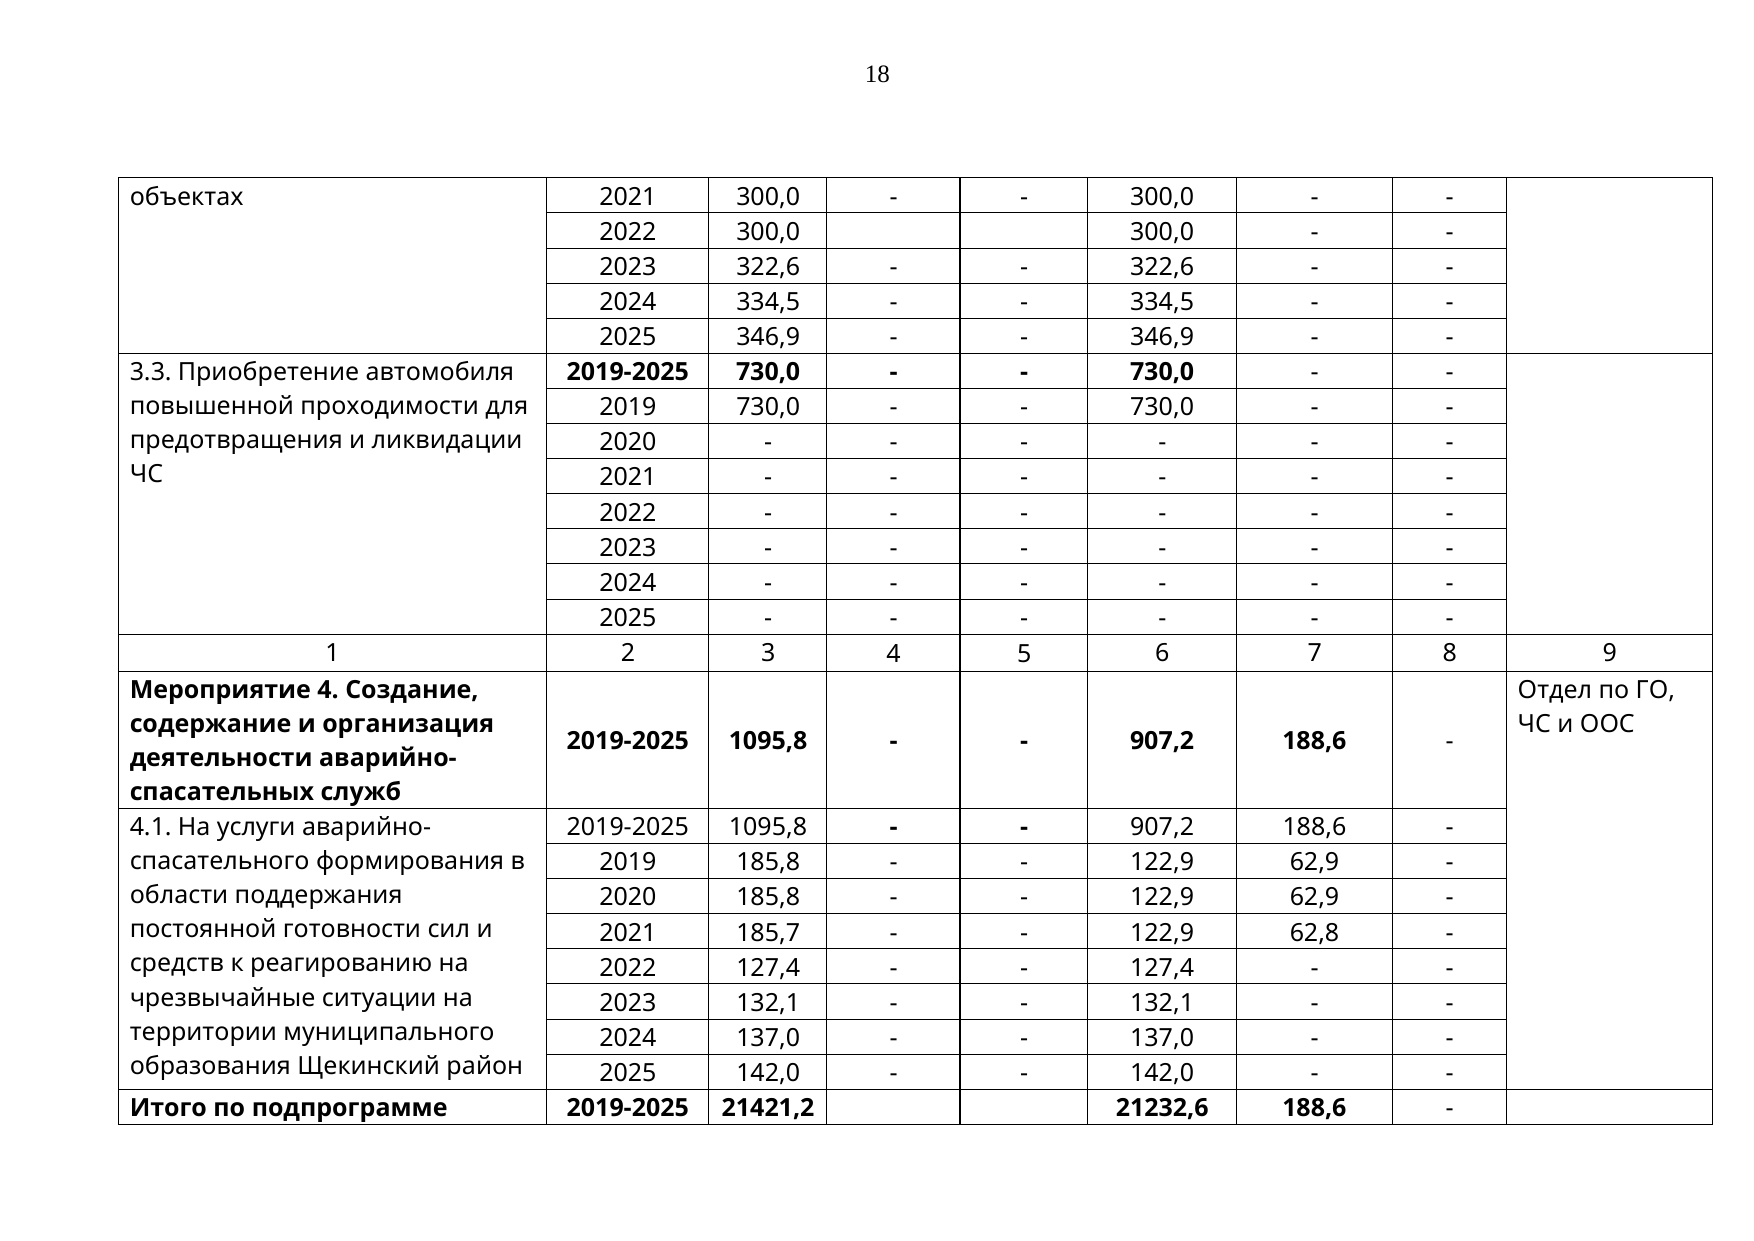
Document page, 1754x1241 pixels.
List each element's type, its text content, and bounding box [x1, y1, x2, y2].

table_cell - [827, 600, 959, 633]
table_cell - [1393, 284, 1506, 318]
table_cell - [1237, 319, 1392, 353]
table_cell 2019-2025 [547, 809, 708, 843]
table_cell - [961, 1055, 1087, 1089]
table_cell - [827, 672, 959, 808]
table_cell - [827, 459, 959, 493]
table_cell - [1393, 424, 1506, 458]
table_cell [827, 213, 959, 247]
table_cell 300,0 [1088, 213, 1236, 247]
table_cell 2022 [547, 949, 708, 983]
table_cell - [961, 600, 1087, 633]
table_cell - [827, 1020, 959, 1053]
table_cell - [1088, 564, 1236, 598]
table_cell 322,6 [1088, 249, 1236, 282]
table_cell 2020 [547, 879, 708, 913]
table_cell - [1088, 600, 1236, 633]
table_cell 2021 [547, 914, 708, 948]
table_cell 907,2 [1088, 672, 1236, 808]
table_cell - [1237, 284, 1392, 318]
table_cell [961, 1090, 1087, 1124]
table_cell - [1393, 319, 1506, 353]
table_cell 2020 [547, 424, 708, 458]
table_cell - [827, 914, 959, 948]
table_cell 2025 [547, 319, 708, 353]
table_cell 2021 [547, 459, 708, 493]
table_cell - [1088, 494, 1236, 528]
table_cell 62,9 [1237, 844, 1392, 878]
table_cell - [961, 564, 1087, 598]
table_cell 3.3. Приобретение автомобиля повышенной проходимости для предотвращения и ликвидации ЧС [119, 354, 546, 633]
table_cell - [961, 319, 1087, 353]
table_cell Отдел по ГО, ЧС и ООС [1507, 672, 1712, 1089]
table_cell 2025 [547, 600, 708, 633]
table_cell - [1237, 1020, 1392, 1053]
table_cell 907,2 [1088, 809, 1236, 843]
table_cell 2 [547, 635, 708, 671]
table_cell - [1393, 1055, 1506, 1089]
table_cell - [1237, 354, 1392, 388]
table_cell - [1393, 178, 1506, 212]
table_cell 2023 [547, 249, 708, 282]
table_cell - [827, 178, 959, 212]
table_cell 122,9 [1088, 844, 1236, 878]
table_cell 4 [827, 635, 959, 671]
table_cell 2019 [547, 389, 708, 423]
table_cell - [961, 949, 1087, 983]
table_cell - [1393, 949, 1506, 983]
table_cell - [1393, 1020, 1506, 1053]
table_cell - [1237, 213, 1392, 247]
table_cell - [827, 564, 959, 598]
table_cell - [961, 529, 1087, 563]
table_cell 2019 [547, 844, 708, 878]
table_cell [827, 1090, 959, 1124]
table_cell 185,8 [709, 844, 826, 878]
table_cell 730,0 [709, 354, 826, 388]
table_cell - [961, 354, 1087, 388]
table_cell - [961, 249, 1087, 282]
table_cell - [827, 529, 959, 563]
table_cell Мероприятие 4. Создание, содержание и организация деятельности аварийно-спасательных служб [119, 672, 546, 808]
table_cell 9 [1507, 635, 1712, 671]
table_cell 3 [709, 635, 826, 671]
table_cell 6 [1088, 635, 1236, 671]
table_cell - [827, 494, 959, 528]
table_cell 5 [961, 635, 1087, 671]
table_cell 188,6 [1237, 1090, 1392, 1124]
table_cell 127,4 [709, 949, 826, 983]
table_cell 185,8 [709, 879, 826, 913]
table_cell - [961, 389, 1087, 423]
table_cell 300,0 [709, 213, 826, 247]
table_cell 346,9 [1088, 319, 1236, 353]
table_cell 8 [1393, 635, 1506, 671]
table_cell - [961, 424, 1087, 458]
table_cell - [1393, 984, 1506, 1018]
table_cell - [961, 914, 1087, 948]
table_cell 188,6 [1237, 672, 1392, 808]
table_cell 1 [119, 635, 546, 671]
table_cell - [1393, 879, 1506, 913]
table_cell - [1237, 459, 1392, 493]
table_cell 2019-2025 [547, 354, 708, 388]
table_cell - [1237, 1055, 1392, 1089]
table_cell - [1237, 529, 1392, 563]
table_cell 62,9 [1237, 879, 1392, 913]
table_cell 1095,8 [709, 672, 826, 808]
table_cell 142,0 [1088, 1055, 1236, 1089]
table_cell - [961, 844, 1087, 878]
table_cell 4.1. На услуги аварийно-спасательного формирования в области поддержания постоянной готовности сил и средств к реагированию на чрезвычайные ситуации на территории муниципального образования Щекинский район [119, 809, 546, 1089]
table_cell 334,5 [1088, 284, 1236, 318]
table_cell 7 [1237, 635, 1392, 671]
table_cell 127,4 [1088, 949, 1236, 983]
table_cell 300,0 [1088, 178, 1236, 212]
table_cell 730,0 [709, 389, 826, 423]
table_cell - [1393, 249, 1506, 282]
table_cell [961, 213, 1087, 247]
table_cell - [1393, 914, 1506, 948]
table_cell 188,6 [1237, 809, 1392, 843]
table_cell - [1393, 564, 1506, 598]
table_cell - [827, 949, 959, 983]
table_cell - [827, 389, 959, 423]
table_cell - [961, 879, 1087, 913]
table_cell - [1088, 459, 1236, 493]
table_cell 730,0 [1088, 389, 1236, 423]
table_cell 2019-2025 [547, 672, 708, 808]
table_cell - [1237, 389, 1392, 423]
table_cell - [709, 600, 826, 633]
table_cell - [1237, 424, 1392, 458]
table_cell 2023 [547, 984, 708, 1018]
table_cell - [1237, 984, 1392, 1018]
table_cell - [961, 672, 1087, 808]
table_cell - [827, 1055, 959, 1089]
table_cell 334,5 [709, 284, 826, 318]
table_cell - [1393, 1090, 1506, 1124]
table_cell - [1393, 494, 1506, 528]
table_cell [1507, 354, 1712, 633]
table_cell 300,0 [709, 178, 826, 212]
table_cell - [961, 494, 1087, 528]
table_cell - [961, 178, 1087, 212]
table_cell - [827, 879, 959, 913]
table_cell - [827, 844, 959, 878]
table_cell - [709, 529, 826, 563]
table_cell - [1393, 844, 1506, 878]
table_cell 322,6 [709, 249, 826, 282]
table_cell - [709, 459, 826, 493]
table_cell 21232,6 [1088, 1090, 1236, 1124]
table_cell 137,0 [1088, 1020, 1236, 1053]
table_cell 2022 [547, 494, 708, 528]
table_cell - [961, 809, 1087, 843]
table_cell 132,1 [709, 984, 826, 1018]
table_cell - [1393, 529, 1506, 563]
table_cell 2019-2025 [547, 1090, 708, 1124]
table_cell 2024 [547, 1020, 708, 1053]
table_cell - [827, 424, 959, 458]
table_cell - [709, 494, 826, 528]
table_cell - [1088, 424, 1236, 458]
table_cell 2025 [547, 1055, 708, 1089]
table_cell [119, 1090, 546, 1124]
table_cell 2021 [547, 178, 708, 212]
table_cell - [827, 249, 959, 282]
table_cell - [961, 284, 1087, 318]
table_cell 2024 [547, 564, 708, 598]
table_cell - [1393, 600, 1506, 633]
table_cell - [1237, 494, 1392, 528]
table_cell 346,9 [709, 319, 826, 353]
table_cell - [1393, 213, 1506, 247]
table_cell 137,0 [709, 1020, 826, 1053]
table_cell 142,0 [709, 1055, 826, 1089]
table_cell - [827, 984, 959, 1018]
table_cell 122,9 [1088, 914, 1236, 948]
table_cell 21421,2 [709, 1090, 826, 1124]
table_cell 1095,8 [709, 809, 826, 843]
table_cell - [1237, 249, 1392, 282]
table_cell - [827, 354, 959, 388]
table_cell [1507, 1090, 1712, 1124]
table_cell - [1088, 529, 1236, 563]
table_cell - [961, 984, 1087, 1018]
table_cell - [1393, 389, 1506, 423]
table_cell - [709, 424, 826, 458]
table_cell 122,9 [1088, 879, 1236, 913]
table_cell - [1237, 178, 1392, 212]
table_cell - [961, 459, 1087, 493]
table_cell - [827, 809, 959, 843]
table_cell - [1393, 459, 1506, 493]
table_cell 2024 [547, 284, 708, 318]
table_cell 2022 [547, 213, 708, 247]
table_cell 132,1 [1088, 984, 1236, 1018]
table_cell - [1393, 809, 1506, 843]
table_cell 730,0 [1088, 354, 1236, 388]
table_cell - [827, 284, 959, 318]
table_cell - [961, 1020, 1087, 1053]
table_cell 185,7 [709, 914, 826, 948]
table_cell - [1237, 564, 1392, 598]
table_cell - [827, 319, 959, 353]
table_cell - [709, 564, 826, 598]
table_cell 2023 [547, 529, 708, 563]
table_cell - [1393, 354, 1506, 388]
table_cell - [1237, 600, 1392, 633]
table_cell - [1237, 949, 1392, 983]
table_cell 62,8 [1237, 914, 1392, 948]
table_cell - [1393, 672, 1506, 808]
